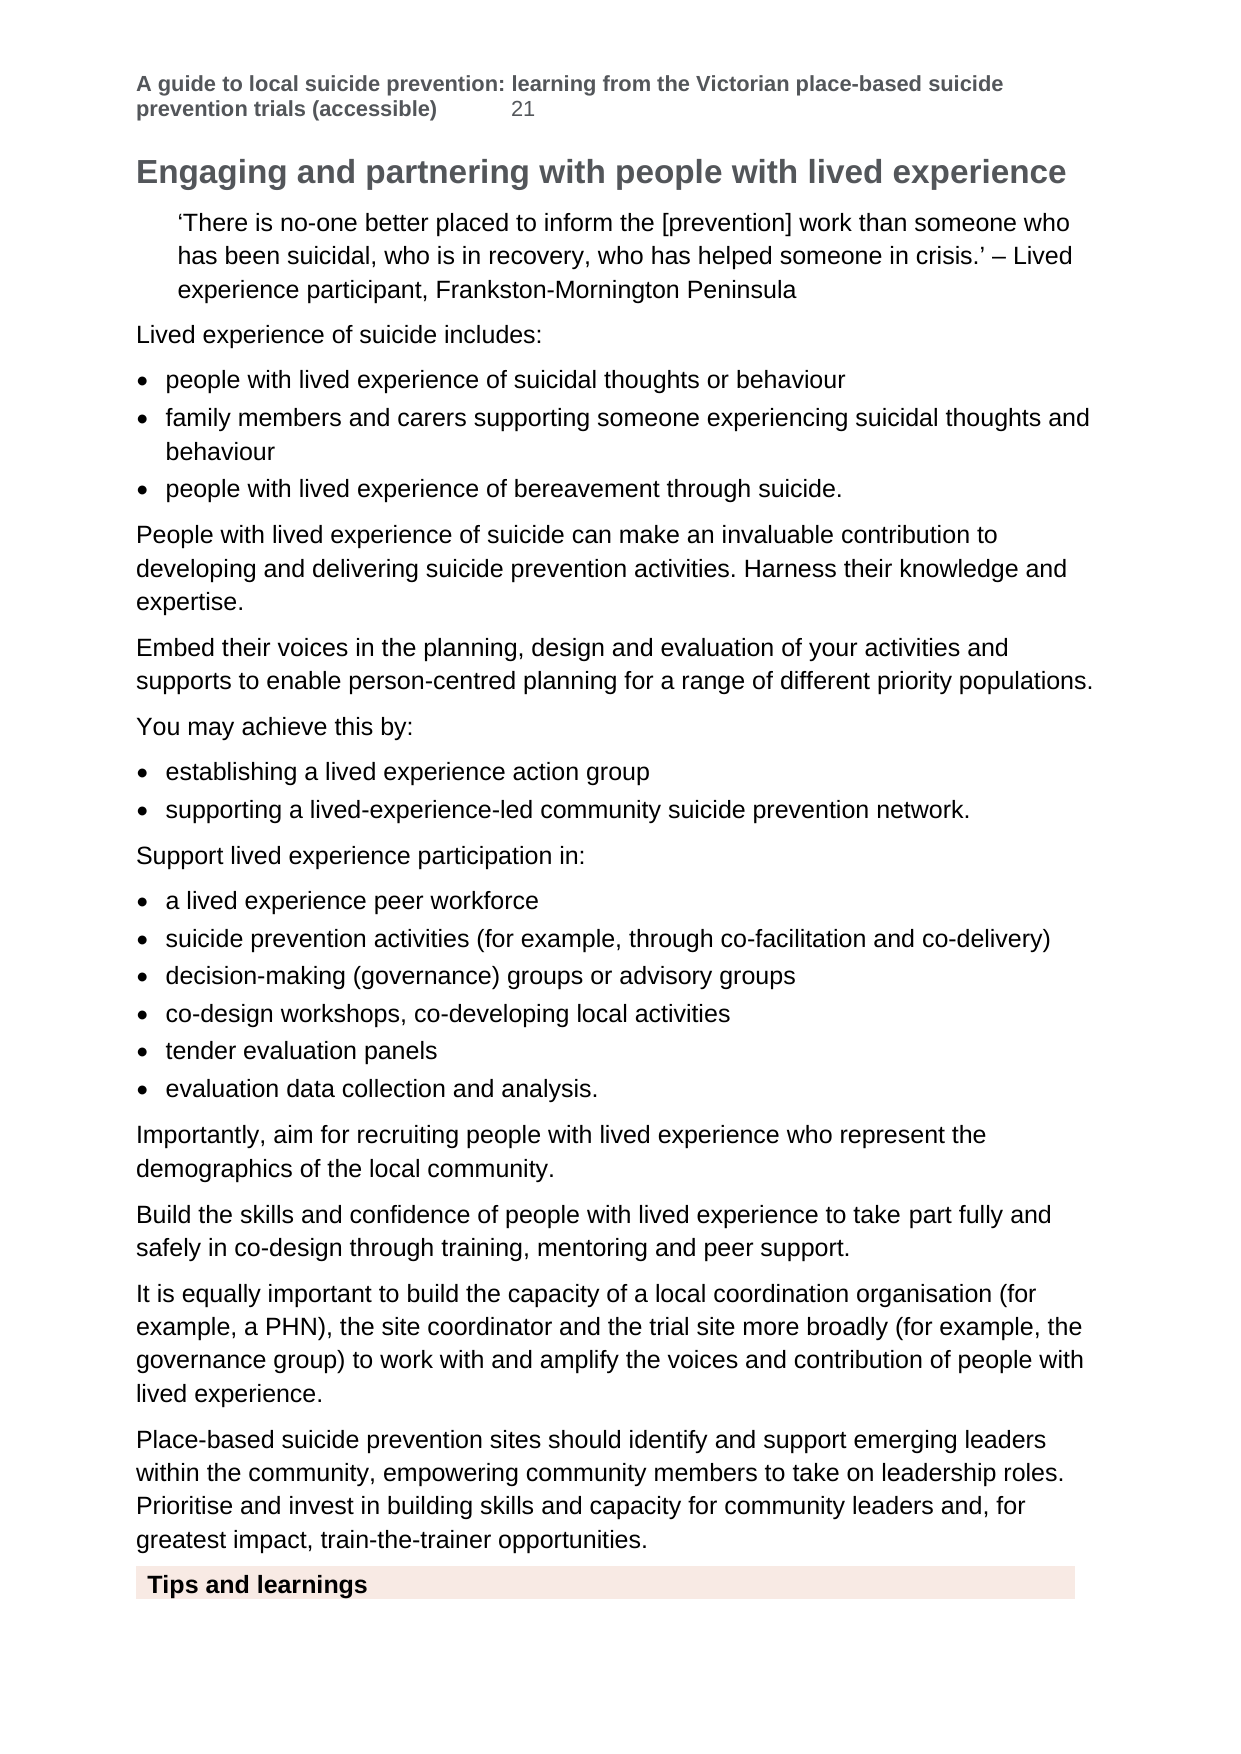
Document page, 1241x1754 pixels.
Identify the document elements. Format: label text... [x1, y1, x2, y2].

text people with lived experience of suicidal thoughts or behaviour [136, 362, 1104, 395]
text tender evaluation panels [136, 1033, 1104, 1066]
text It is equally important to build the capacity of a local coordination organisation (for example, a PHN), the site coordinator and the trial site more broadly (for example, the governance group) to work with and amplify the voices and contribution of people with lived experience. [136, 1274, 1104, 1408]
text Embed their voices in the planning, design and evaluation of your activities and supports to enable person-centred planning for a range of different priority populations. [136, 628, 1104, 695]
text Build the skills and confidence of people with lived experience to take part fully and safely in co-design through training, mentoring and peer support. [136, 1195, 1104, 1262]
text People with lived experience of suicide can make an invaluable contribution to developing and delivering suicide prevention activities. Harness their knowledge and expertise. [136, 516, 1104, 616]
text co-design workshops, co-developing local activities [136, 995, 1104, 1028]
text Place-based suicide prevention sites should identify and support emerging leaders within the community, empowering community members to take on leadership roles. Prioritise and invest in building skills and capacity for community leaders and, for greatest impact, train-the-trainer opportunities. [136, 1420, 1104, 1553]
text suicide prevention activities (for example, through co-facilitation and co-delivery) [136, 920, 1104, 953]
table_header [136, 1566, 1075, 1599]
text establishing a lived experience action group [136, 753, 1104, 787]
subtitle Engaging and partnering with people with lived experience [136, 152, 1104, 191]
text people with lived experience of bereavement through suicide. [136, 470, 1104, 503]
text Support lived experience participation in: [136, 837, 1104, 870]
text family members and carers supporting someone experiencing suicidal thoughts and behaviour [136, 399, 1104, 466]
text a lived experience peer workforce [136, 883, 1104, 916]
text You may achieve this by: [136, 708, 1104, 741]
text evaluation data collection and analysis. [136, 1070, 1104, 1103]
text Lived experience of suicide includes: [136, 316, 1104, 349]
text decision-making (governance) groups or advisory groups [136, 958, 1104, 991]
text ‘There is no-one better placed to inform the [prevention] work than someone who has been suicidal, who is in recovery, who has helped someone in crisis.’ – Lived experience participant, Frankston-Mornington Peninsula [177, 203, 1104, 303]
text Importantly, aim for recruiting people with lived experience who represent the demographics of the local community. [136, 1116, 1104, 1183]
text supporting a lived-experience-led community suicide prevention network. [136, 791, 1104, 824]
